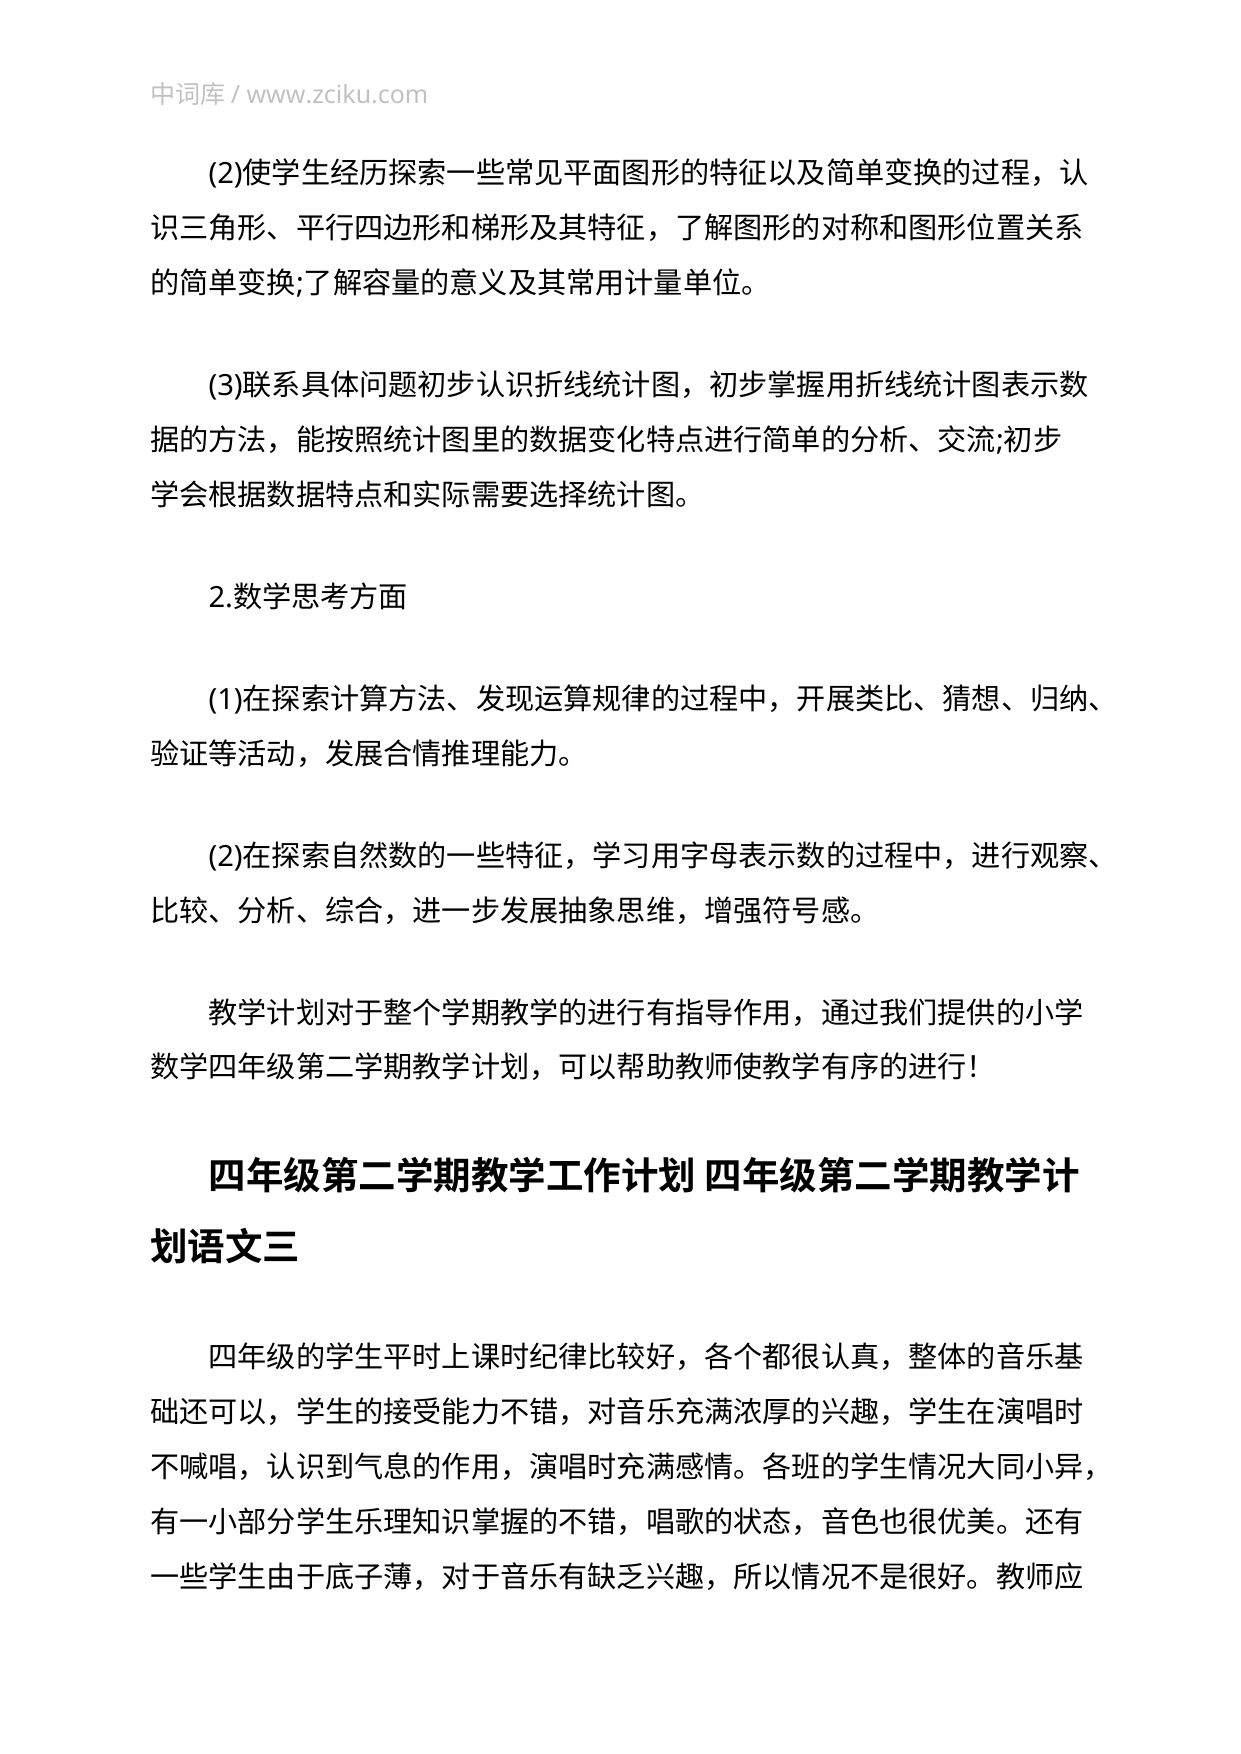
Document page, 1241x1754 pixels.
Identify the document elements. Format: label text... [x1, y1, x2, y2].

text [150, 1334, 1090, 1596]
text (2)使学生经历探索一些常见平面图形的特征以及简单变换的过程，认识三角形、平行四边形和梯形及其特征，了解图形的对称和图形位置关系的简单变换;了解容量的意义及其常用计量单位。 [150, 150, 1090, 302]
text 四年级第二学期教学工作计划 四年级第二学期教学计划语文三 [150, 1146, 1090, 1271]
text 教学计划对于整个学期教学的进行有指导作用，通过我们提供的小学数学四年级第二学期教学计划，可以帮助教师使教学有序的进行！ [150, 989, 1090, 1086]
text (3)联系具体问题初步认识折线统计图，初步掌握用折线统计图表示数据的方法，能按照统计图里的数据变化特点进行简单的分析、交流;初步学会根据数据特点和实际需要选择统计图。 [150, 362, 1090, 514]
text 2.数学思考方面 [150, 574, 1090, 616]
text (1)在探索计算方法、发现运算规律的过程中，开展类比、猜想、归纳、验证等活动，发展合情推理能力。 [150, 676, 1090, 773]
text (2)在探索自然数的一些特征，学习用字母表示数的过程中，进行观察、比较、分析、综合，进一步发展抽象思维，增强符号感。 [150, 832, 1090, 930]
